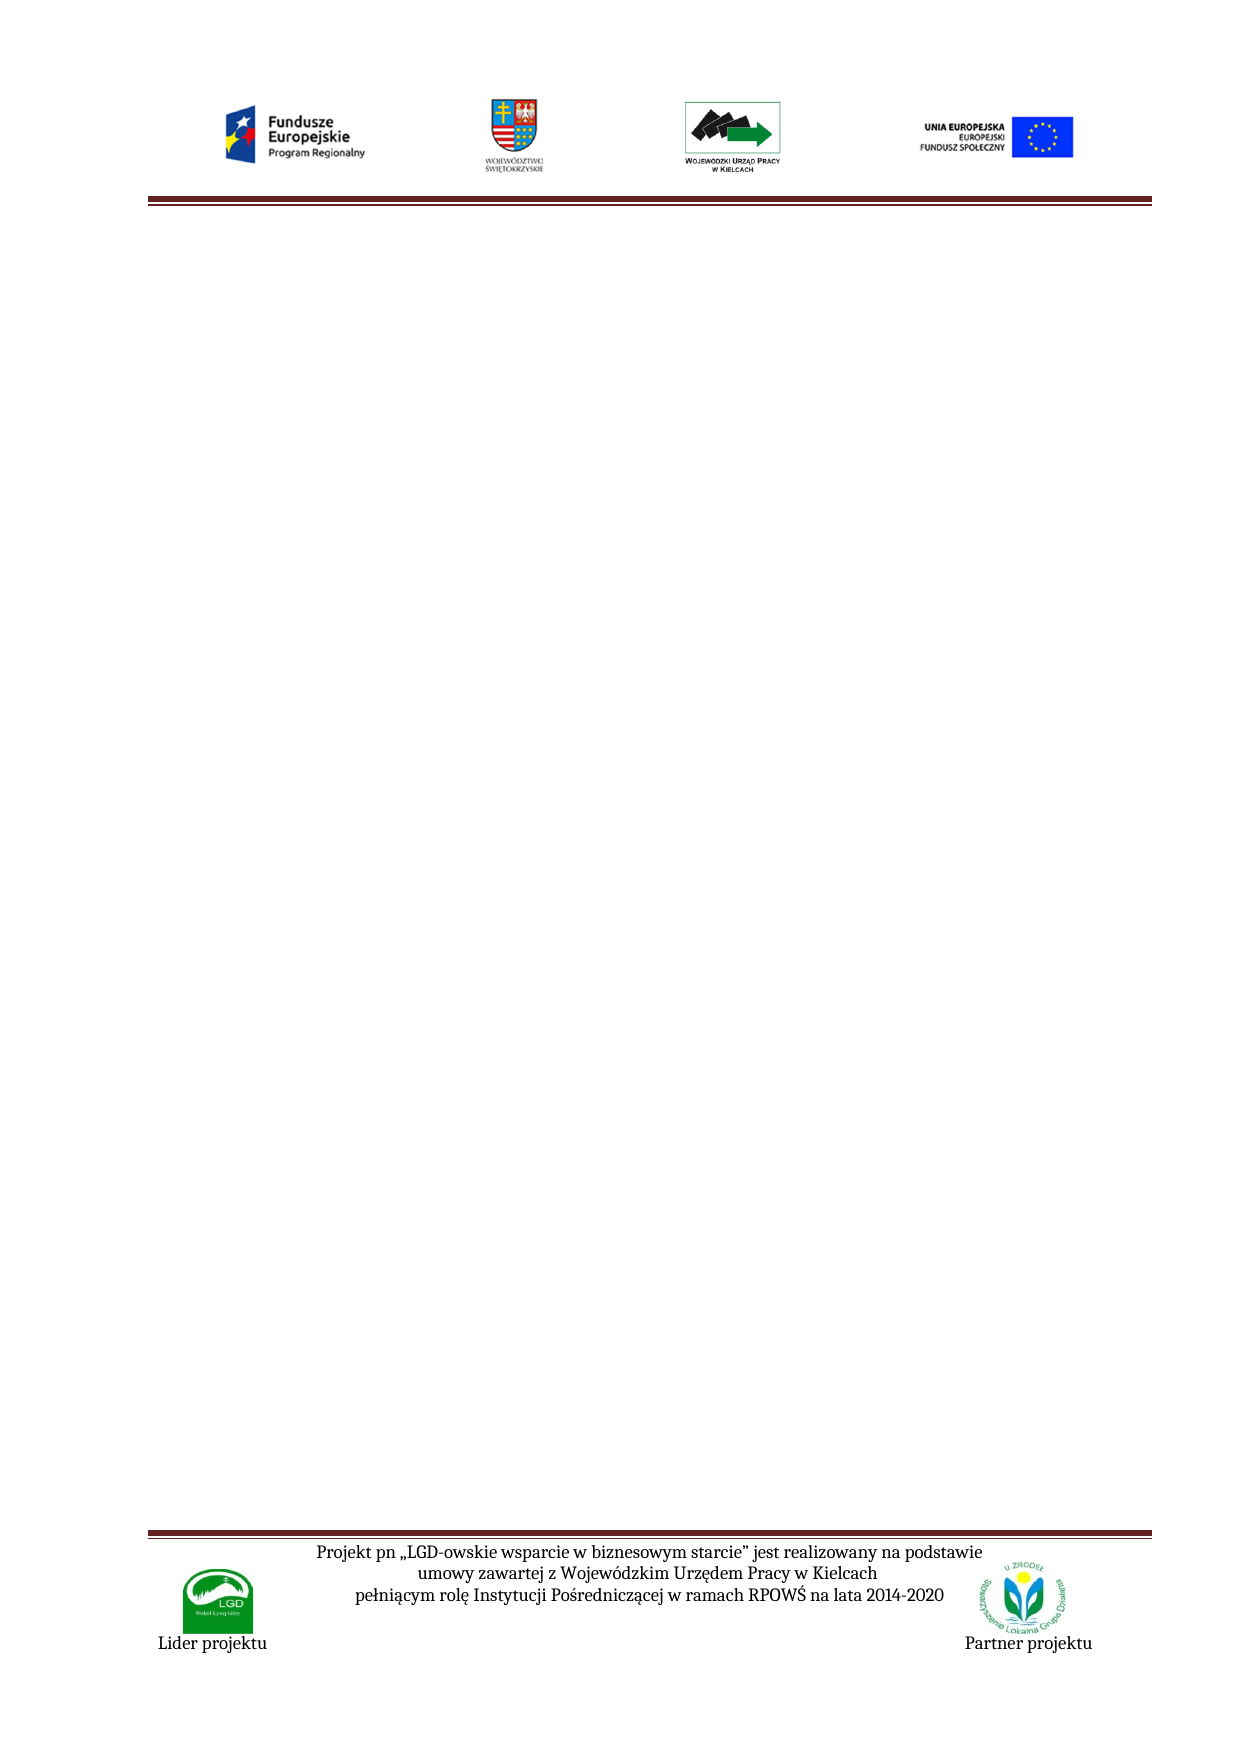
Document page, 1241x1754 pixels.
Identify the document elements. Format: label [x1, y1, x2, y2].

picture [979, 1562, 1066, 1634]
picture [182, 1569, 254, 1634]
picture [177, 73, 1123, 194]
